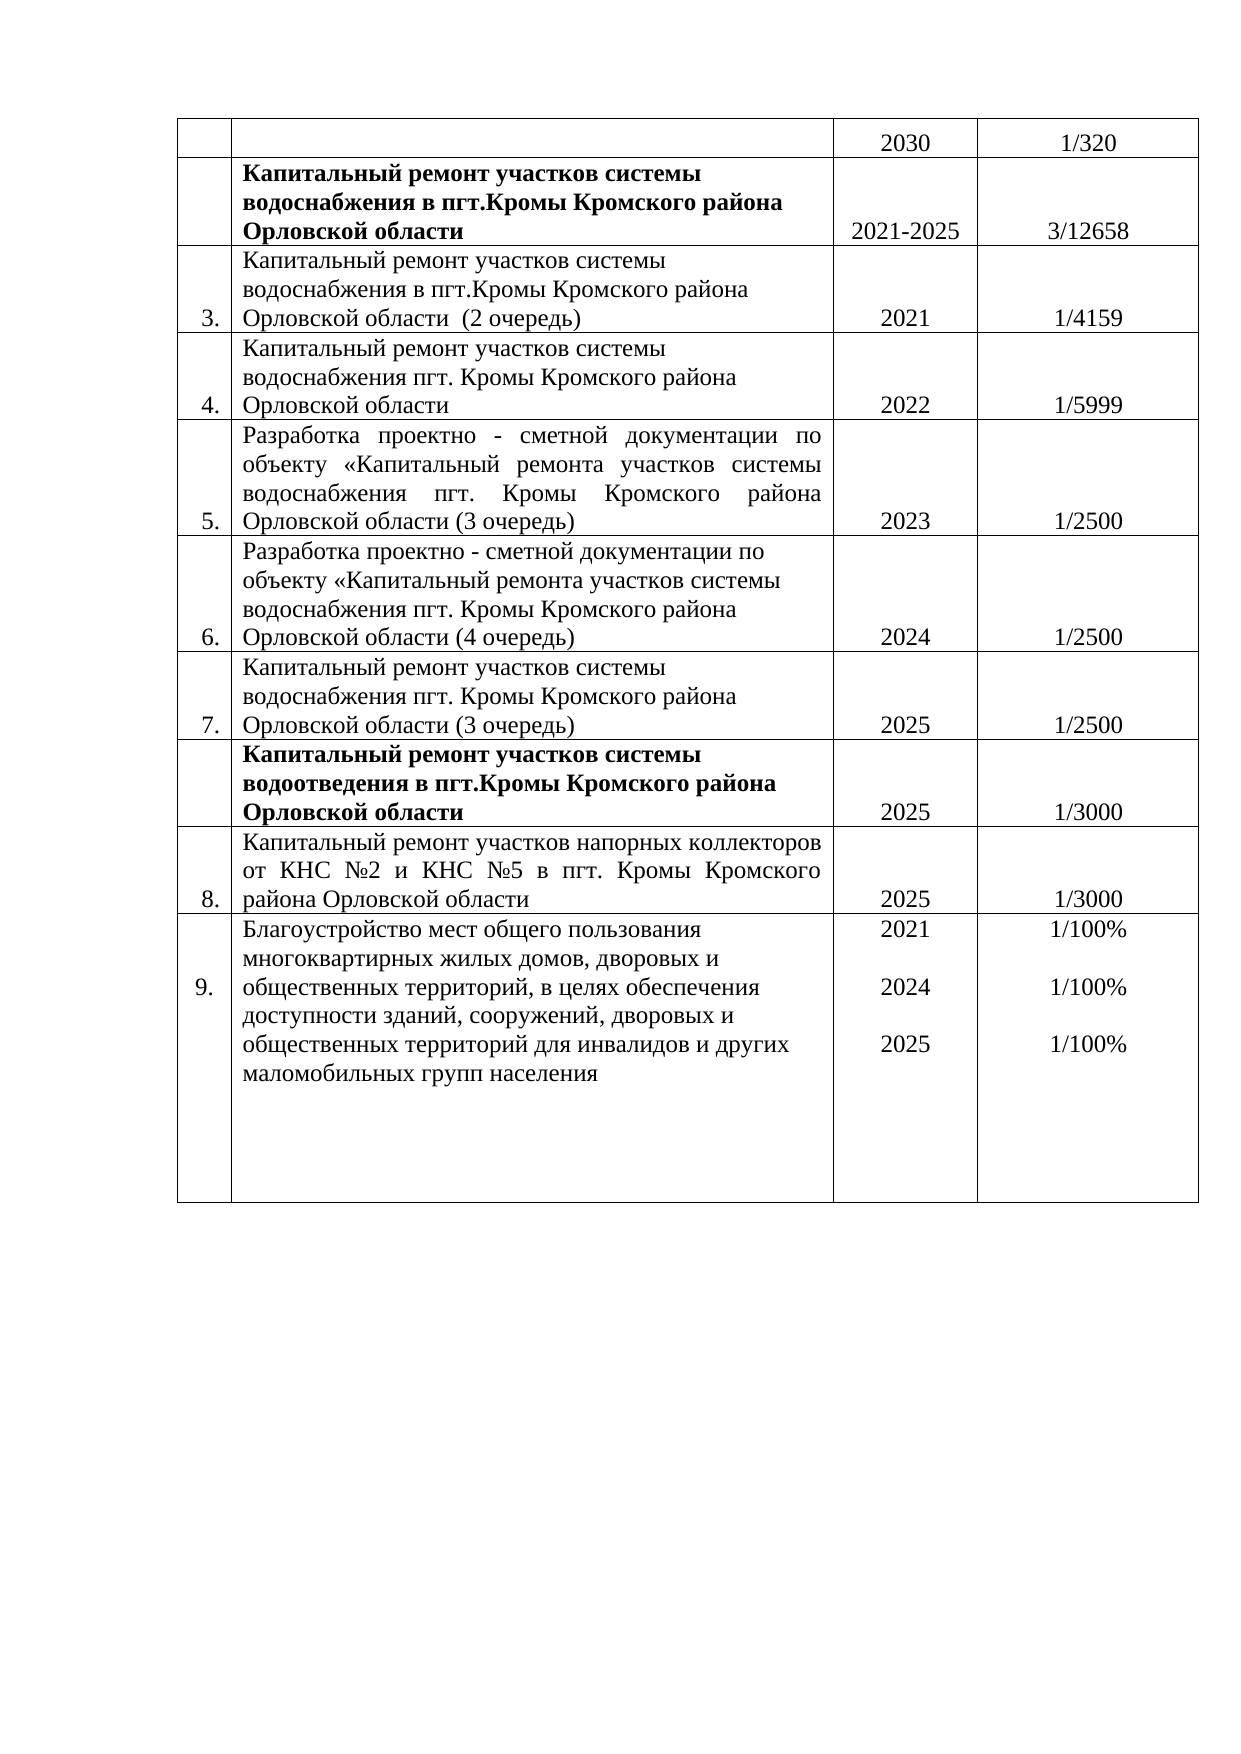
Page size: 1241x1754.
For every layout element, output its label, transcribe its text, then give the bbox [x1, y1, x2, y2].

table_cell 2025 [834, 740, 977, 826]
table_cell Благоустройство мест общего пользования многоквартирных жилых домов, дворовых и общественных территорий, в целях обеспечения доступности зданий, сооружений, дворовых и общественных территорий для инвалидов и других маломобильных групп населения [232, 914, 833, 1202]
table_cell [178, 158, 231, 244]
table_cell 2025 [834, 652, 977, 738]
table_cell 1/2500 [978, 536, 1198, 651]
table_cell Разработка проектно - сметной документации по объекту «Капитальный ремонта участков системы водоснабжения пгт. Кромы Кромского района Орловской области (4 очередь) [232, 536, 833, 651]
table_cell 2023 [834, 420, 977, 535]
table_cell 1/2500 [978, 652, 1198, 738]
table_cell [232, 119, 833, 157]
table_cell Капитальный ремонт участков системы водоотведения в пгт.Кромы Кромского района Орловской области [232, 740, 833, 826]
table_cell [178, 119, 231, 157]
table_cell Разработка проектно - сметной документации по объекту «Капитальный ремонта участков системы водоснабжения пгт. Кромы Кромского района Орловской области (3 очередь) [232, 420, 833, 535]
table_cell 1/100% 1/100% 1/100% [978, 914, 1198, 1202]
table_cell 7. [178, 652, 231, 738]
table_cell 9. [178, 914, 231, 1202]
table_cell 8. [178, 827, 231, 913]
table_cell 2024 [834, 536, 977, 651]
table_cell 2030 [834, 119, 977, 157]
table_cell 1/3000 [978, 740, 1198, 826]
table_cell Капитальный ремонт участков системы водоснабжения пгт. Кромы Кромского района Орловской области [232, 333, 833, 419]
table_cell [178, 740, 231, 826]
table_cell 1/2500 [978, 420, 1198, 535]
table_cell 2025 [834, 827, 977, 913]
table_cell 2021 2024 2025 [834, 914, 977, 1202]
table_cell 2021-2025 [834, 158, 977, 244]
table_cell Капитальный ремонт участков системы водоснабжения в пгт.Кромы Кромского района Орловской области [232, 158, 833, 244]
table_cell 6. [178, 536, 231, 651]
table_cell Капитальный ремонт участков системы водоснабжения в пгт.Кромы Кромского района Орловской области (2 очередь) [232, 246, 833, 332]
table_cell Капитальный ремонт участков системы водоснабжения пгт. Кромы Кромского района Орловской области (3 очередь) [232, 652, 833, 738]
table_cell Капитальный ремонт участков напорных коллекторов от КНС №2 и КНС №5 в пгт. Кромы Кромского района Орловской области [232, 827, 833, 913]
table_cell 1/4159 [978, 246, 1198, 332]
table_cell 2022 [834, 333, 977, 419]
table_cell 1/3000 [978, 827, 1198, 913]
table_cell 3. [178, 246, 231, 332]
table_cell 4. [178, 333, 231, 419]
table_cell 5. [178, 420, 231, 535]
table_cell 3/12658 [978, 158, 1198, 244]
table_cell 2021 [834, 246, 977, 332]
table_cell 1/5999 [978, 333, 1198, 419]
table_cell 1/320 [978, 119, 1198, 157]
